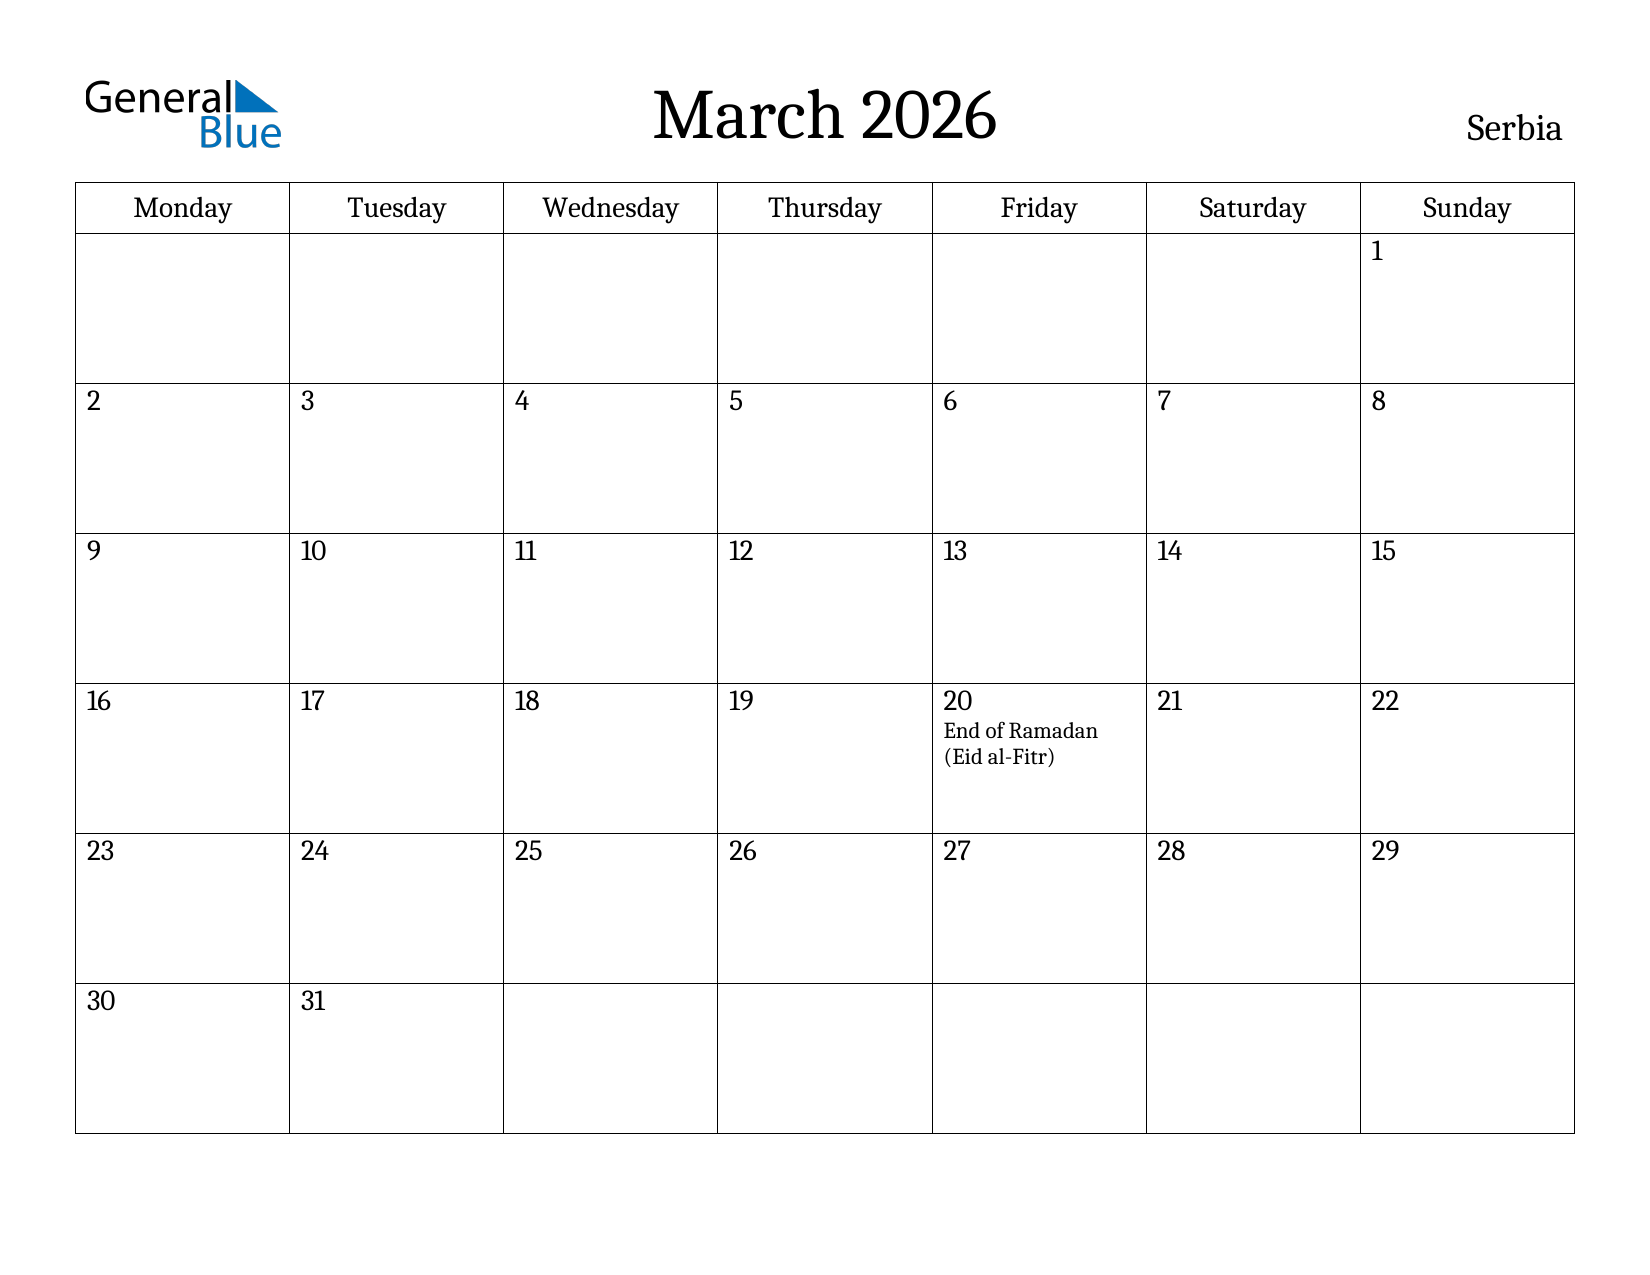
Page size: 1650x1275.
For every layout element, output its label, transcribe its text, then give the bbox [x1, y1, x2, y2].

table_header [76, 75, 503, 182]
table_cell [933, 417, 1146, 533]
table_cell 9 [76, 534, 289, 567]
table_cell [718, 1018, 932, 1133]
table_cell 19 [718, 684, 932, 717]
table_cell 7 [1147, 384, 1360, 417]
table_cell [290, 1018, 503, 1133]
table_cell [504, 417, 717, 533]
table_header Serbia [1146, 75, 1574, 182]
table_cell [504, 234, 717, 267]
table_cell [504, 267, 717, 383]
table_cell Wednesday [504, 183, 717, 233]
table_cell [1361, 984, 1574, 1017]
table_cell 5 [718, 384, 932, 417]
table_cell 6 [933, 384, 1146, 417]
table_cell [1147, 868, 1360, 983]
table_cell [504, 1018, 717, 1133]
table_cell 2 [76, 384, 289, 417]
table_cell [933, 234, 1146, 267]
table_cell 16 [76, 684, 289, 717]
picture [86, 80, 281, 148]
table_cell [718, 417, 932, 533]
table_cell 4 [504, 384, 717, 417]
table_cell End of Ramadan (Eid al-Fitr) [933, 717, 1146, 833]
table_cell Sunday [1361, 183, 1574, 233]
table_cell 29 [1361, 834, 1574, 867]
table_cell 18 [504, 684, 717, 717]
table_cell [933, 984, 1146, 1017]
table_cell [290, 567, 503, 683]
table_cell [718, 234, 932, 267]
table_cell [1361, 267, 1574, 383]
table_cell 14 [1147, 534, 1360, 567]
table_cell [76, 267, 289, 383]
table_cell 25 [504, 834, 717, 867]
table_cell [290, 417, 503, 533]
table_cell [76, 567, 289, 683]
table_cell [1147, 234, 1360, 267]
table_cell [290, 234, 503, 267]
table_cell [933, 267, 1146, 383]
table_cell [76, 234, 289, 267]
table_cell [933, 1018, 1146, 1133]
table_cell Friday [933, 183, 1146, 233]
table_cell [1361, 417, 1574, 533]
table_cell [718, 267, 932, 383]
table_cell [290, 868, 503, 983]
table_cell [1147, 567, 1360, 683]
table_cell [76, 417, 289, 533]
table_cell 27 [933, 834, 1146, 867]
table_cell [718, 984, 932, 1017]
table_cell [290, 267, 503, 383]
table_cell 24 [290, 834, 503, 867]
table_cell 30 [76, 984, 289, 1017]
table_cell 11 [504, 534, 717, 567]
table_cell 23 [76, 834, 289, 867]
table_cell [933, 868, 1146, 983]
table_cell 28 [1147, 834, 1360, 867]
table_cell [76, 717, 289, 833]
table_cell 10 [290, 534, 503, 567]
table_cell [718, 717, 932, 833]
table_cell 1 [1361, 234, 1574, 267]
table_cell 20 [933, 684, 1146, 717]
table_cell [1147, 417, 1360, 533]
table_cell 13 [933, 534, 1146, 567]
table_cell [504, 567, 717, 683]
table_cell Monday [76, 183, 289, 233]
table_cell Tuesday [290, 183, 503, 233]
table_cell [1147, 984, 1360, 1017]
table_cell [1361, 868, 1574, 983]
table_cell 3 [290, 384, 503, 417]
table_cell 8 [1361, 384, 1574, 417]
table_cell [1361, 1018, 1574, 1133]
table_cell Thursday [718, 183, 932, 233]
table_cell [933, 567, 1146, 683]
table_cell [1361, 717, 1574, 833]
table_header March 2026 [504, 75, 1146, 182]
table_cell [504, 984, 717, 1017]
table_cell [76, 868, 289, 983]
table_cell [76, 1018, 289, 1133]
table_cell 12 [718, 534, 932, 567]
table_cell 22 [1361, 684, 1574, 717]
table_cell [1147, 1018, 1360, 1133]
table_cell [1147, 267, 1360, 383]
table_cell [1361, 567, 1574, 683]
table_cell [504, 868, 717, 983]
table_cell Saturday [1147, 183, 1360, 233]
table_cell 31 [290, 984, 503, 1017]
table_cell [718, 868, 932, 983]
table_cell 21 [1147, 684, 1360, 717]
table_cell [1147, 717, 1360, 833]
table_cell [290, 717, 503, 833]
table_cell 17 [290, 684, 503, 717]
table_cell [718, 567, 932, 683]
table_cell 15 [1361, 534, 1574, 567]
table_cell [504, 717, 717, 833]
table_cell 26 [718, 834, 932, 867]
